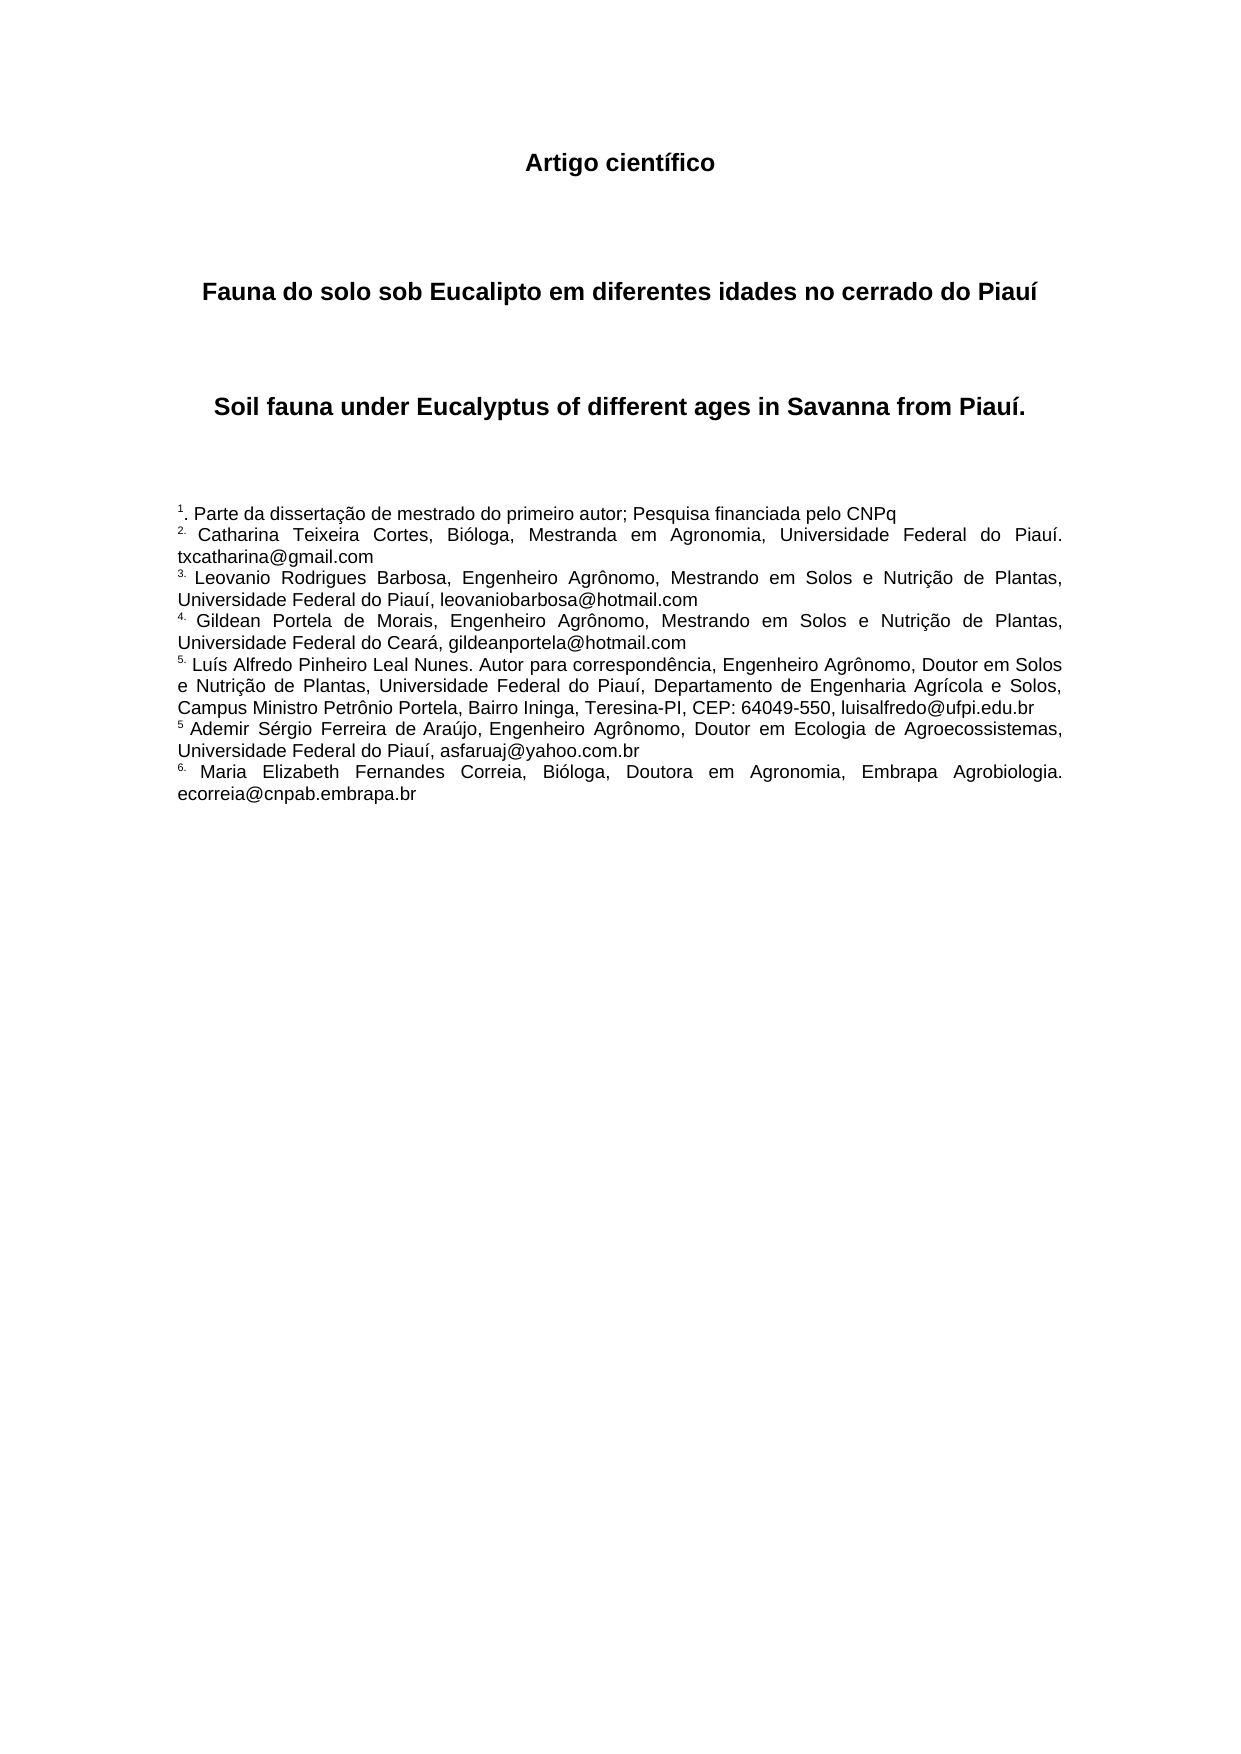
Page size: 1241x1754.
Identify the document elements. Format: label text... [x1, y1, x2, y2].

text 5 Ademir Sérgio Ferreira de Araújo, Engenheiro Agrônomo, Doutor em Ecologia de Agroecossistemas, Universidade Federal do Piauí, asfaruaj@yahoo.com.br [177, 718, 1063, 761]
text Fauna do solo sob Eucalipto em diferentes idades no cerrado do Piauí [177, 277, 1063, 306]
text 2. Catharina Teixeira Cortes, Bióloga, Mestranda em Agronomia, Universidade Federal do Piauí. txcatharina@gmail.com [177, 524, 1063, 567]
text 5. Luís Alfredo Pinheiro Leal Nunes. Autor para correspondência, Engenheiro Agrônomo, Doutor em Solos e Nutrição de Plantas, Universidade Federal do Piauí, Departamento de Engenharia Agrícola e Solos, Campus Ministro Petrônio Portela, Bairro Ininga, Teresina-PI, CEP: 64049-550, luisalfredo@ufpi.edu.br [177, 653, 1063, 718]
text Soil fauna under Eucalyptus of different ages in Savanna from Piauí. [177, 392, 1063, 421]
text Artigo científico [177, 148, 1063, 176]
text 1. Parte da dissertação de mestrado do primeiro autor; Pesquisa financiada pelo CNPq [177, 502, 1063, 524]
text 4. Gildean Portela de Morais, Engenheiro Agrônomo, Mestrando em Solos e Nutrição de Plantas, Universidade Federal do Ceará, gildeanportela@hotmail.com [177, 610, 1063, 653]
text 3. Leovanio Rodrigues Barbosa, Engenheiro Agrônomo, Mestrando em Solos e Nutrição de Plantas, Universidade Federal do Piauí, leovaniobarbosa@hotmail.com [177, 567, 1063, 610]
text 6. Maria Elizabeth Fernandes Correia, Bióloga, Doutora em Agronomia, Embrapa Agrobiologia. ecorreia@cnpab.embrapa.br [177, 761, 1063, 804]
